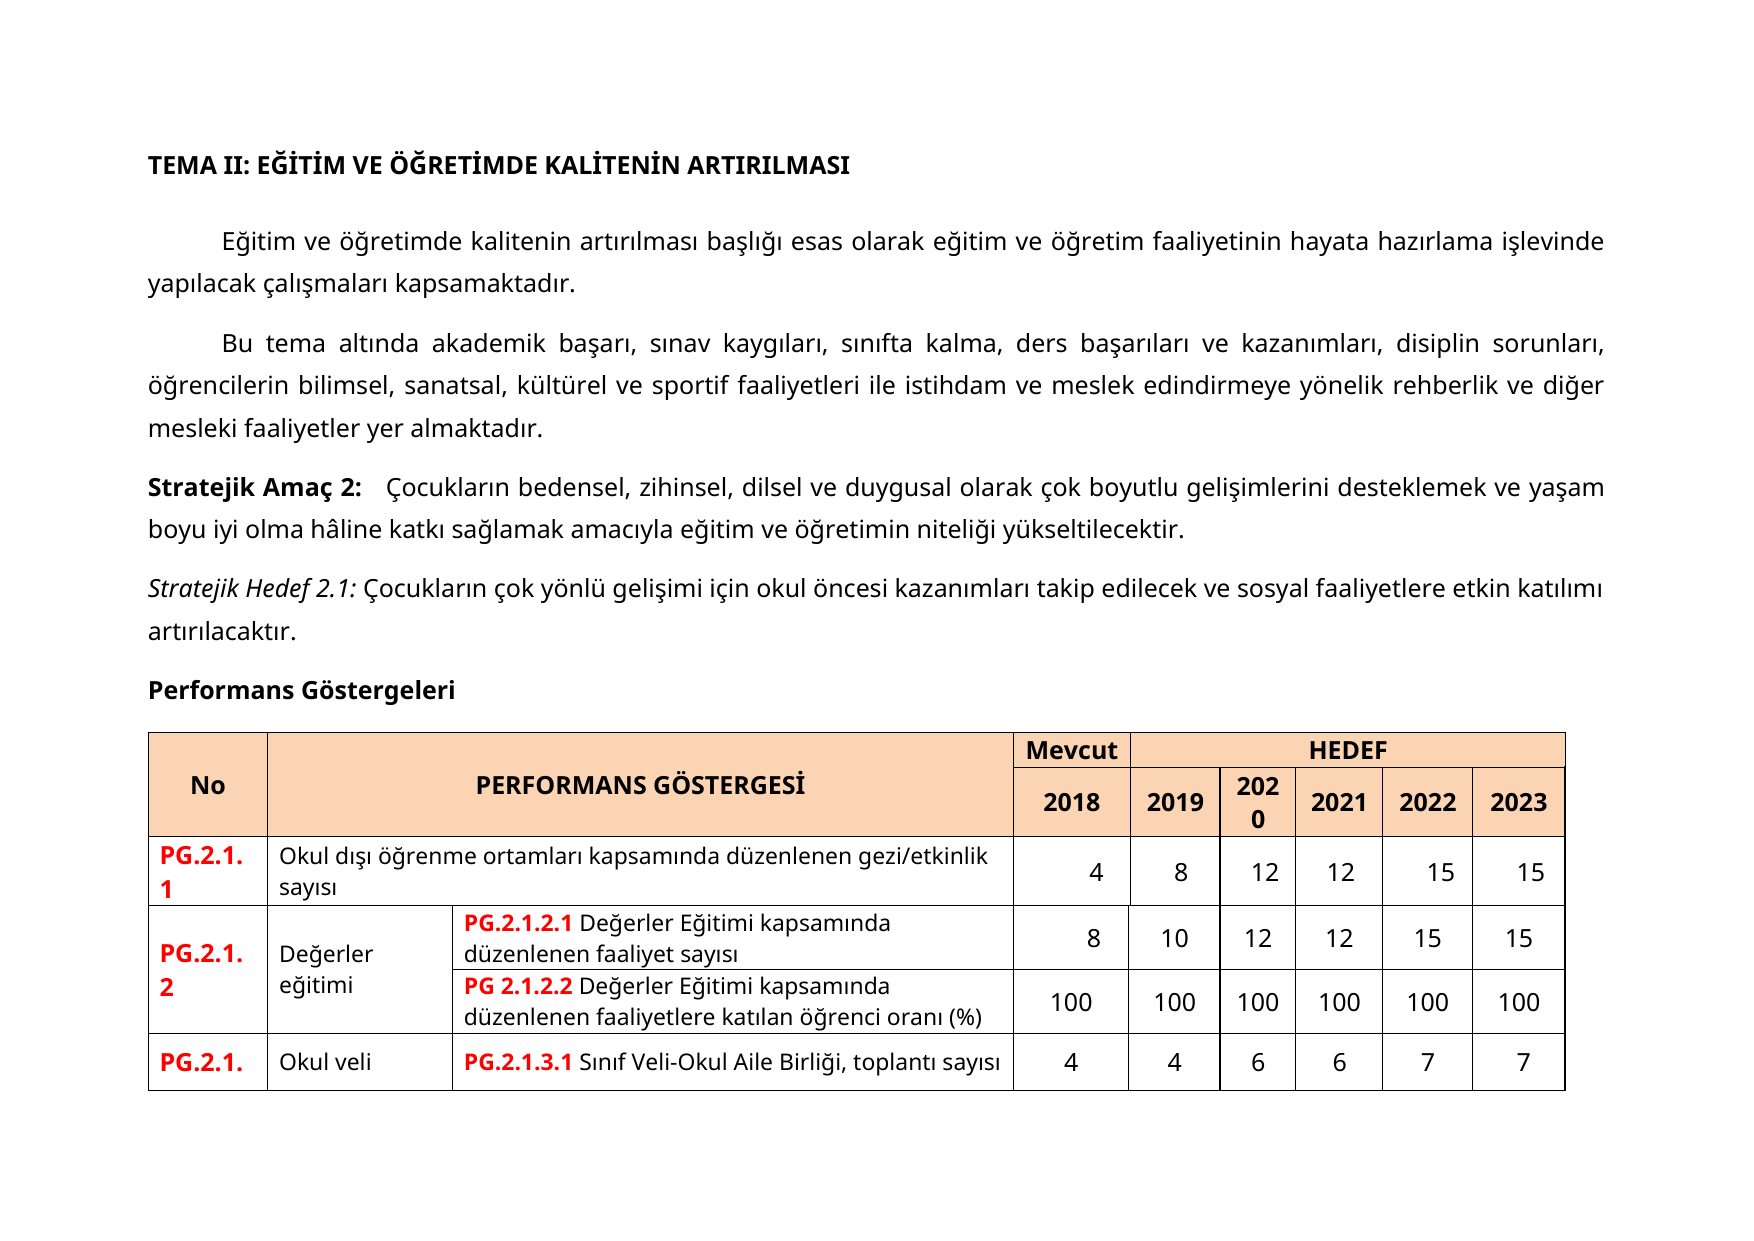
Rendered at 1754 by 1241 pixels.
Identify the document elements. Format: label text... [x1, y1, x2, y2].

table_cell PG.2.1.3.1 Sınıf Veli-Okul Aile Birliği, toplantı sayısı [453, 1034, 1013, 1089]
table_cell 100 [1129, 970, 1219, 1032]
table_cell 4 [1014, 1034, 1128, 1089]
text TEMA II: EĞİTİM VE ÖĞRETİMDE KALİTENİN ARTIRILMASI [148, 148, 1606, 182]
table_cell 12 [1296, 906, 1382, 969]
table_cell PG.2.1.2 [149, 906, 267, 1032]
table_cell 15 [1473, 906, 1564, 969]
text Stratejik Hedef 2.1: Çocukların çok yönlü gelişimi için okul öncesi kazanımları takip edilecek ve sosyal faaliyetlere etkin katılımı artırılacaktır. [148, 571, 1606, 648]
table_cell 2018 [1014, 768, 1130, 836]
table_cell Okul dışı öğrenme ortamları kapsamında düzenlenen gezi/etkinlik sayısı [268, 837, 1013, 905]
text Eğitim ve öğretimde kalitenin artırılması başlığı esas olarak eğitim ve öğretim faaliyetinin hayata hazırlama işlevinde yapılacak çalışmaları kapsamaktadır. [148, 224, 1606, 300]
text Stratejik Amaç 2: Çocukların bedensel, zihinsel, dilsel ve duygusal olarak çok boyutlu gelişimlerini desteklemek ve yaşam boyu iyi olma hâline katkı sağlamak amacıyla eğitim ve öğretimin niteliği yükseltilecektir. [148, 469, 1606, 546]
table_cell 7 [1473, 1034, 1564, 1089]
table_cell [268, 1034, 452, 1089]
table_cell PG.2.1.1 [149, 837, 267, 905]
table_cell 4 [1129, 1034, 1219, 1089]
table_cell 10 [1129, 906, 1219, 969]
table_cell 100 [1221, 970, 1295, 1032]
table_cell 12 [1296, 837, 1382, 905]
table_cell 6 [1296, 1034, 1382, 1089]
table_cell 12 [1221, 837, 1295, 905]
table_header PERFORMANS GÖSTERGESİ [268, 733, 1013, 836]
table_cell PG 2.1.2.2 Değerler Eğitimi kapsamında düzenlenen faaliyetlere katılan öğrenci oranı (%) [453, 970, 1013, 1032]
table_cell PG.2.1.2.1 Değerler Eğitimi kapsamında düzenlenen faaliyet sayısı [453, 906, 1013, 969]
table_cell 100 [1383, 970, 1472, 1032]
table_cell 4 [1014, 837, 1130, 905]
table_cell 2022 [1383, 768, 1472, 836]
text Bu tema altında akademik başarı, sınav kaygıları, sınıfta kalma, ders başarıları ve kazanımları, disiplin sorunları, öğrencilerin bilimsel, sanatsal, kültürel ve sportif faaliyetleri ile istihdam ve meslek edindirmeye yönelik rehberlik ve diğer mesleki faaliyetler yer almaktadır. [148, 325, 1606, 444]
table_header No [149, 733, 267, 836]
table_cell PG.2.1.3 [149, 1034, 267, 1089]
table_cell Değerler eğitimi [268, 906, 452, 1032]
table_header Mevcut [1014, 733, 1130, 767]
table_cell 2019 [1131, 768, 1219, 836]
text Performans Göstergeleri [148, 673, 1606, 707]
table_cell 2023 [1473, 768, 1564, 836]
table_cell 100 [1296, 970, 1382, 1032]
table_cell 6 [1221, 1034, 1295, 1089]
table_cell 12 [1221, 906, 1295, 969]
table_cell 100 [1014, 970, 1128, 1032]
table_cell 15 [1473, 837, 1564, 905]
table_cell 100 [1473, 970, 1564, 1032]
table_cell 8 [1131, 837, 1219, 905]
table_cell 15 [1383, 906, 1472, 969]
table_header HEDEF [1131, 733, 1565, 767]
table_cell 8 [1014, 906, 1128, 969]
table_cell 2021 [1296, 768, 1382, 836]
table_cell 15 [1383, 837, 1472, 905]
table_cell 2020 [1221, 768, 1295, 836]
table_cell 7 [1383, 1034, 1472, 1089]
